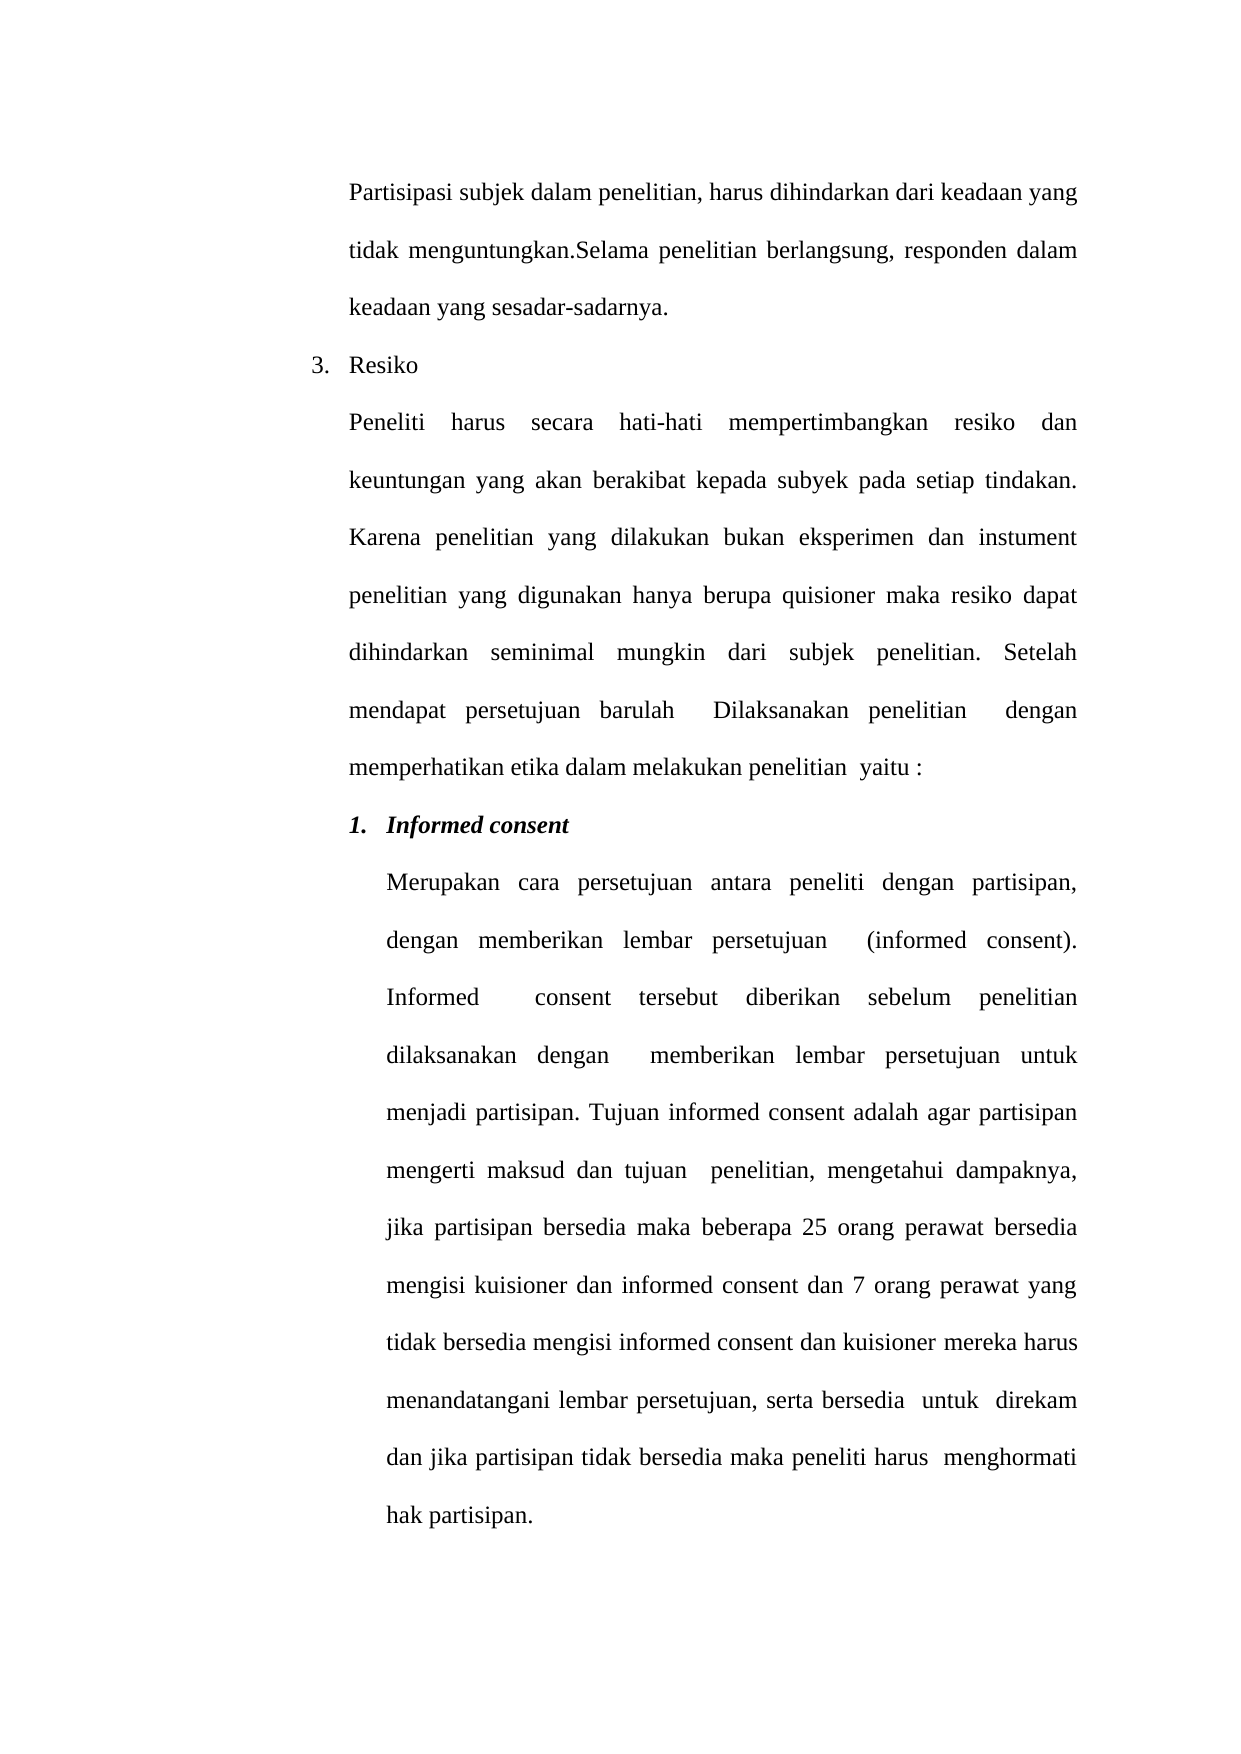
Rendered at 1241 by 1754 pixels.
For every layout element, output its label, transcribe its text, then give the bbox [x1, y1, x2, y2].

list Resiko [311, 350, 1078, 378]
list Partisipasi subjek dalam penelitian, harus dihindarkan dari keadaan yang tidak menguntungkan.Selama penelitian berlangsung, responden dalam keadaan yang sesadar-sadarnya. [349, 177, 1078, 321]
list Informed consent [349, 810, 1078, 838]
list Peneliti harus secara hati-hati mempertimbangkan resiko dan keuntungan yang akan berakibat kepada subyek pada setiap tindakan. Karena penelitian yang dilakukan bukan eksperimen dan instument penelitian yang digunakan hanya berupa quisioner maka resiko dapat dihindarkan seminimal mungkin dari subjek penelitian. Setelah mendapat persetujuan barulah Dilaksanakan penelitian dengan memperhatikan etika dalam melakukan penelitian yaitu : [349, 407, 1078, 781]
list Merupakan cara persetujuan antara peneliti dengan partisipan, dengan memberikan lembar persetujuan (informed consent). Informed consent tersebut diberikan sebelum penelitian dilaksanakan dengan memberikan lembar persetujuan untuk menjadi partisipan. Tujuan informed consent adalah agar partisipan mengerti maksud dan tujuan penelitian, mengetahui dampaknya, jika partisipan bersedia maka beberapa 25 orang perawat bersedia mengisi kuisioner dan informed consent dan 7 orang perawat yang tidak bersedia mengisi informed consent dan kuisioner mereka harus menandatangani lembar persetujuan, serta bersedia untuk direkam dan jika partisipan tidak bersedia maka peneliti harus menghormati hak partisipan. [386, 867, 1078, 1528]
